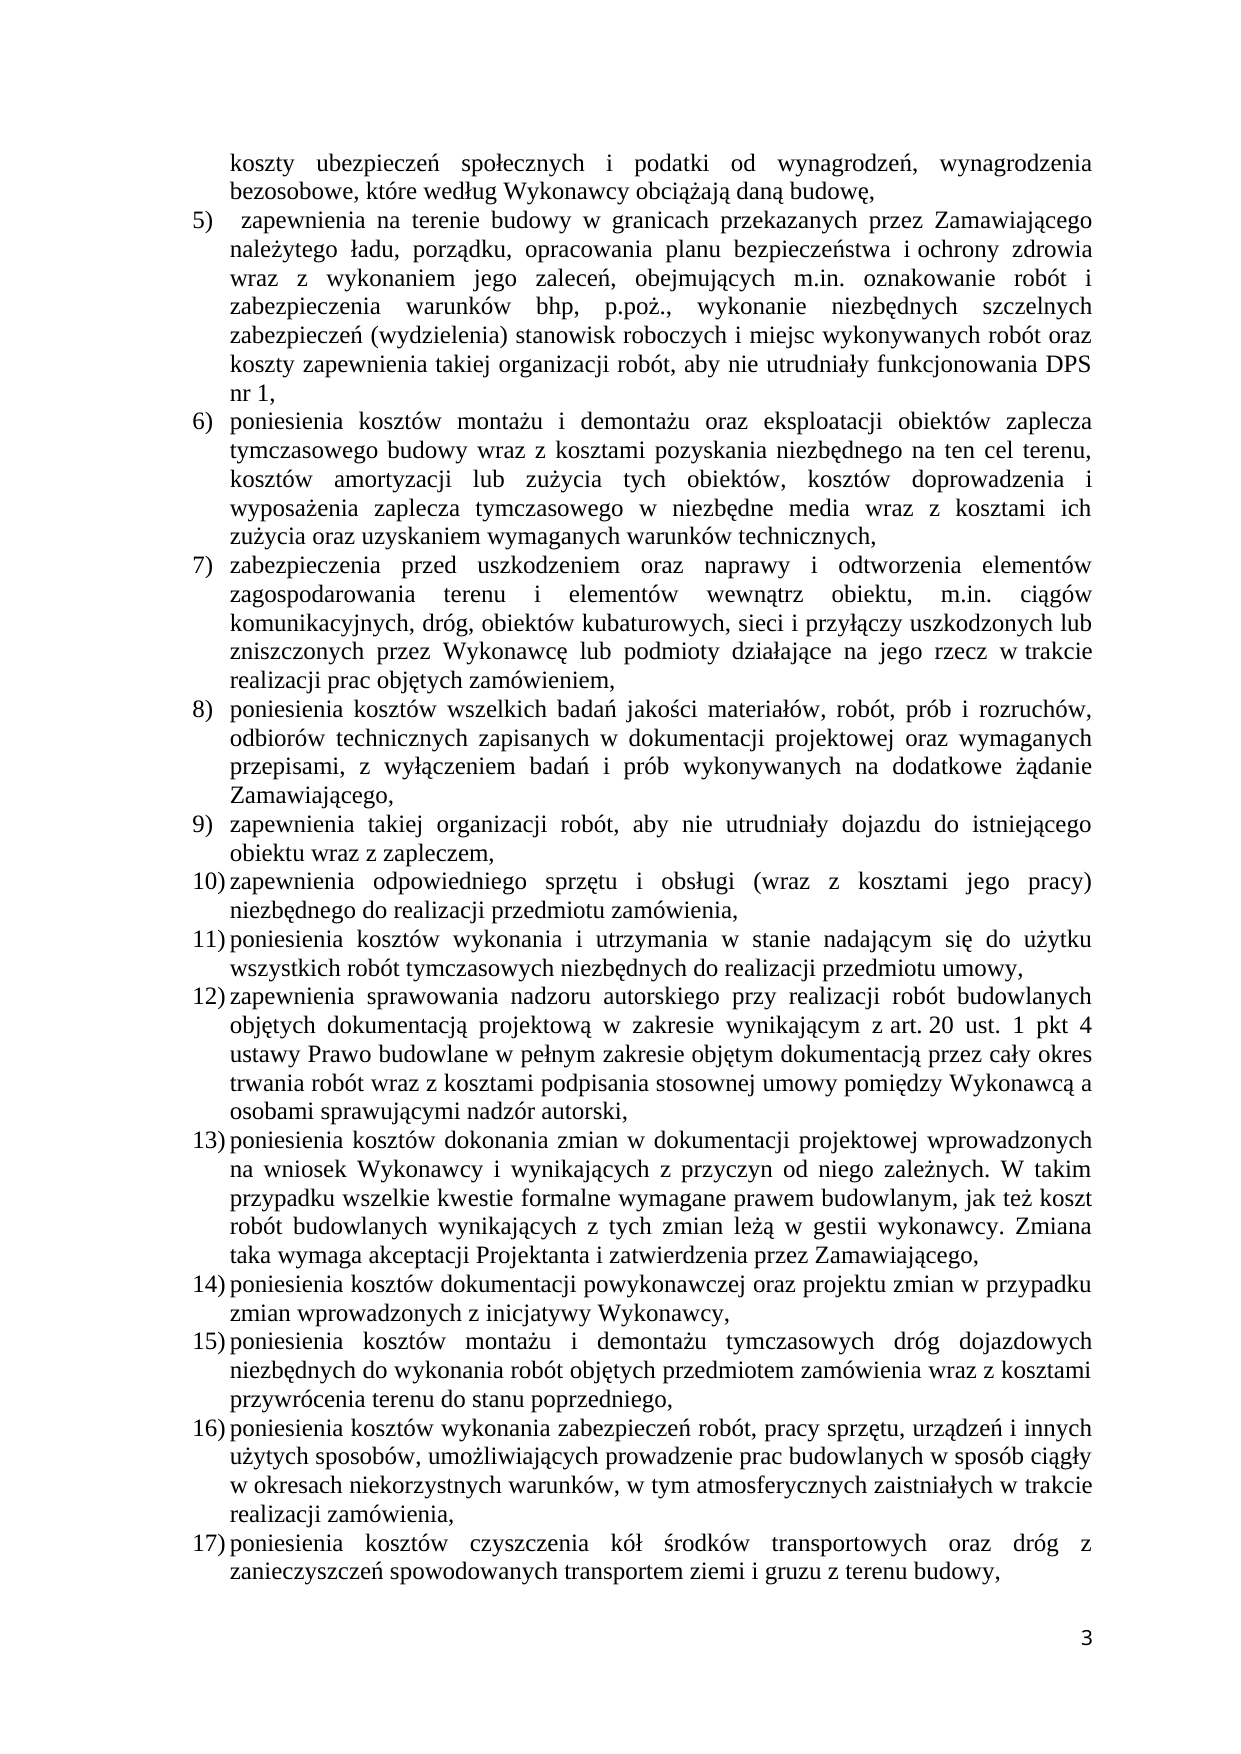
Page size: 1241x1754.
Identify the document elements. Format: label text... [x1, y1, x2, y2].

list zapewnienia sprawowania nadzoru autorskiego przy realizacji robót budowlanych objętych dokumentacją projektową w zakresie wynikającym z art. 20 ust. 1 pkt 4 ustawy Prawo budowlane w pełnym zakresie objętym dokumentacją przez cały okres trwania robót wraz z kosztami podpisania stosownej umowy pomiędzy Wykonawcą a osobami sprawującymi nadzór autorski, [192, 981, 1093, 1125]
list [192, 148, 1093, 205]
list zapewnienia na terenie budowy w granicach przekazanych przez Zamawiającego należytego ładu, porządku, opracowania planu bezpieczeństwa i ochrony zdrowia wraz z wykonaniem jego zaleceń, obejmujących m.in. oznakowanie robót i zabezpieczenia warunków bhp, p.poż., wykonanie niezbędnych szczelnych zabezpieczeń (wydzielenia) stanowisk roboczych i miejsc wykonywanych robót oraz koszty zapewnienia takiej organizacji robót, aby nie utrudniały funkcjonowania DPS nr 1, [192, 205, 1093, 406]
list zabezpieczenia przed uszkodzeniem oraz naprawy i odtworzenia elementów zagospodarowania terenu i elementów wewnątrz obiektu, m.in. ciągów komunikacyjnych, dróg, obiektów kubaturowych, sieci i przyłączy uszkodzonych lub zniszczonych przez Wykonawcę lub podmioty działające na jego rzecz w trakcie realizacji prac objętych zamówieniem, [192, 550, 1093, 694]
list poniesienia kosztów montażu i demontażu tymczasowych dróg dojazdowych niezbędnych do wykonania robót objętych przedmiotem zamówienia wraz z kosztami przywrócenia terenu do stanu poprzedniego, [192, 1326, 1093, 1413]
list poniesienia kosztów dokonania zmian w dokumentacji projektowej wprowadzonych na wniosek Wykonawcy i wynikających z przyczyn od niego zależnych. W takim przypadku wszelkie kwestie formalne wymagane prawem budowlanym, jak też koszt robót budowlanych wynikających z tych zmian leżą w gestii wykonawcy. Zmiana taka wymaga akceptacji Projektanta i zatwierdzenia przez Zamawiającego, [192, 1125, 1093, 1269]
list poniesienia kosztów wszelkich badań jakości materiałów, robót, prób i rozruchów, odbiorów technicznych zapisanych w dokumentacji projektowej oraz wymaganych przepisami, z wyłączeniem badań i prób wykonywanych na dodatkowe żądanie Zamawiającego, [192, 694, 1093, 809]
list poniesienia kosztów wykonania i utrzymania w stanie nadającym się do użytku wszystkich robót tymczasowych niezbędnych do realizacji przedmiotu umowy, [192, 924, 1093, 981]
list poniesienia kosztów czyszczenia kół środków transportowych oraz dróg z zanieczyszczeń spowodowanych transportem ziemi i gruzu z terenu budowy, [192, 1528, 1093, 1585]
list poniesienia kosztów montażu i demontażu oraz eksploatacji obiektów zaplecza tymczasowego budowy wraz z kosztami pozyskania niezbędnego na ten cel terenu, kosztów amortyzacji lub zużycia tych obiektów, kosztów doprowadzenia i wyposażenia zaplecza tymczasowego w niezbędne media wraz z kosztami ich zużycia oraz uzyskaniem wymaganych warunków technicznych, [192, 406, 1093, 550]
list poniesienia kosztów wykonania zabezpieczeń robót, pracy sprzętu, urządzeń i innych użytych sposobów, umożliwiających prowadzenie prac budowlanych w sposób ciągły w okresach niekorzystnych warunków, w tym atmosferycznych zaistniałych w trakcie realizacji zamówienia, [192, 1413, 1093, 1528]
list zapewnienia takiej organizacji robót, aby nie utrudniały dojazdu do istniejącego obiektu wraz z zapleczem, [192, 809, 1093, 866]
list poniesienia kosztów dokumentacji powykonawczej oraz projektu zmian w przypadku zmian wprowadzonych z inicjatywy Wykonawcy, [192, 1269, 1093, 1326]
list zapewnienia odpowiedniego sprzętu i obsługi (wraz z kosztami jego pracy) niezbędnego do realizacji przedmiotu zamówienia, [192, 866, 1093, 924]
